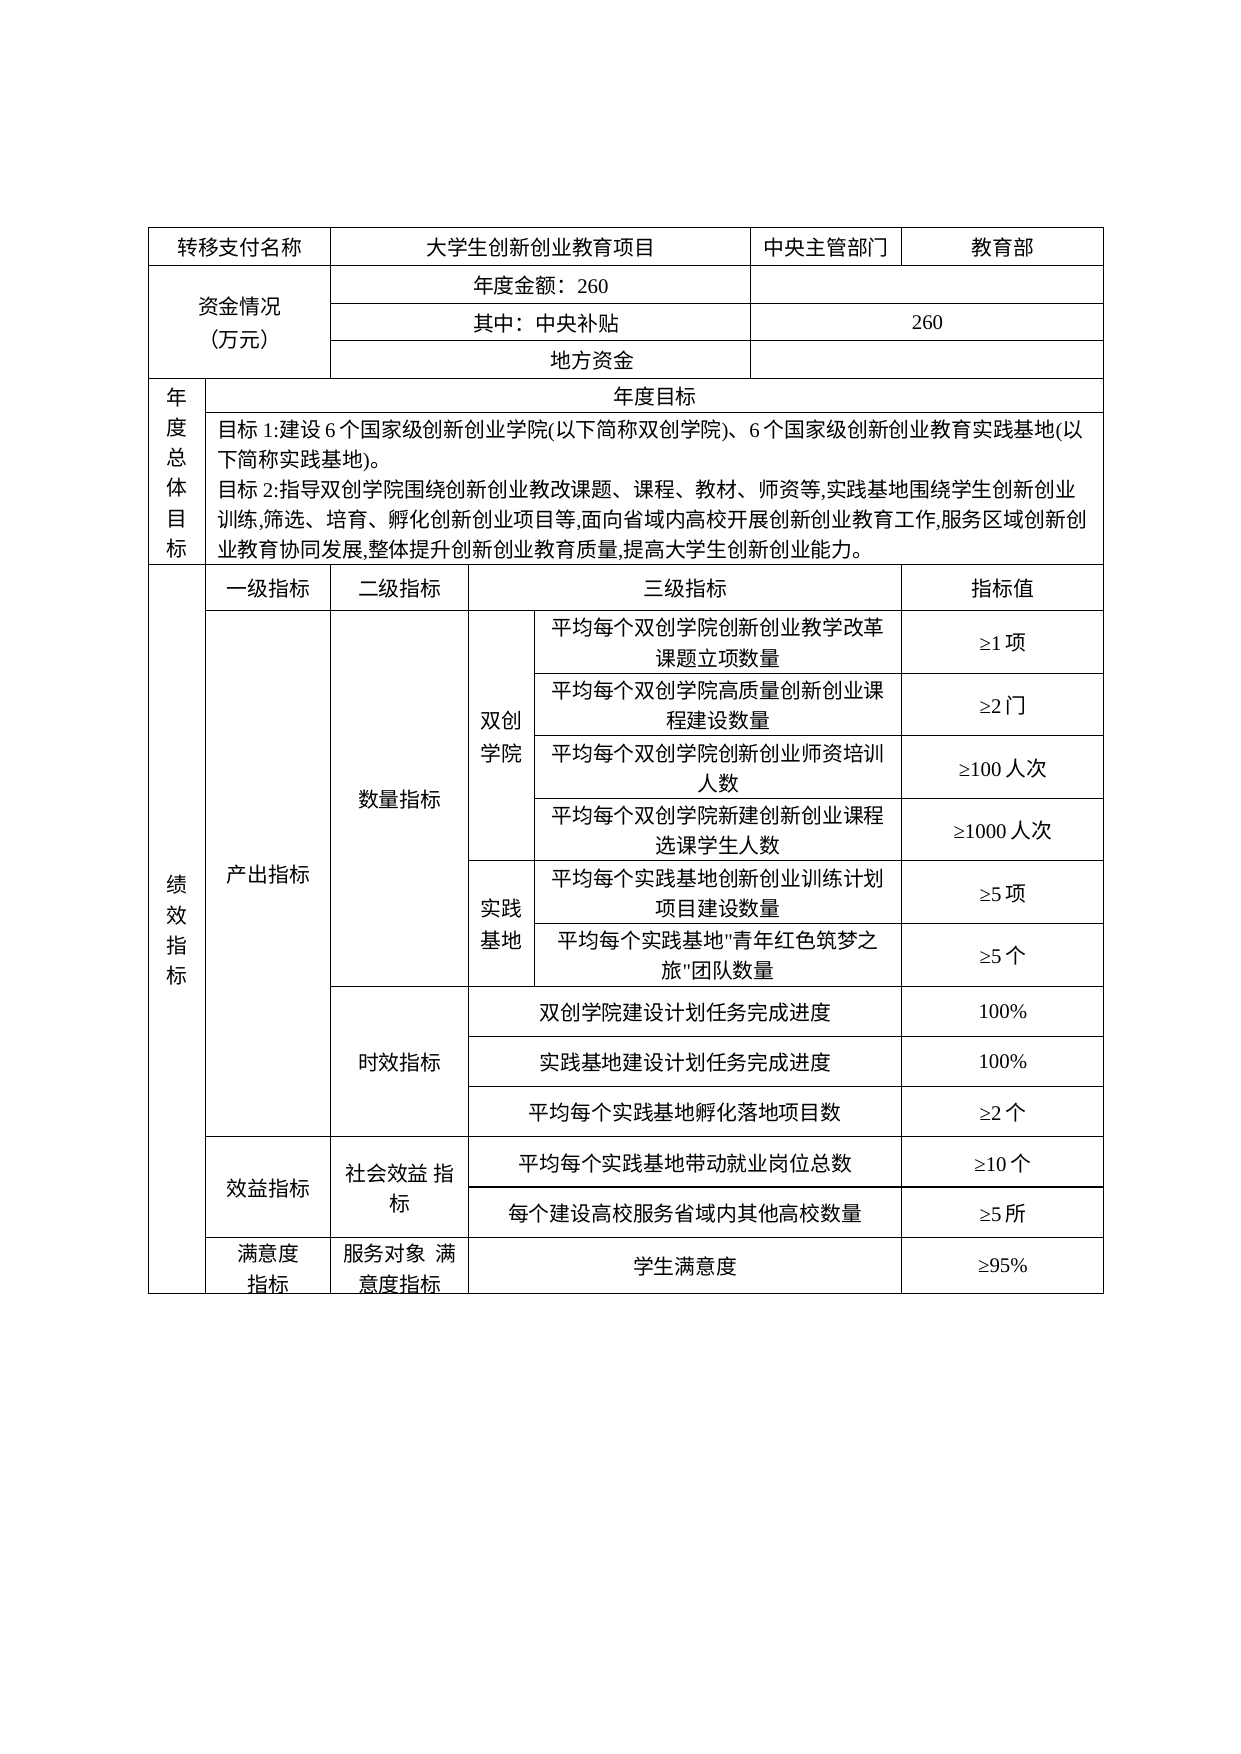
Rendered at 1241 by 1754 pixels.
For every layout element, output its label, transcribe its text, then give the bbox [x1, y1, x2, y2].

table_cell 260 [751, 304, 1103, 340]
table_cell 100% [902, 987, 1103, 1036]
table_cell 每个建设高校服务省域内其他高校数量 [469, 1188, 901, 1237]
table_cell ≥2门 [902, 674, 1103, 735]
table_cell 其中：中央补贴 [331, 304, 750, 340]
table_cell ≥10个 [902, 1137, 1103, 1186]
table_header 中央主管部门 [751, 228, 901, 265]
table_cell [751, 341, 1103, 378]
table_cell 年 度 总 体 目 标 [149, 379, 205, 564]
table_cell 效益指标 [206, 1137, 330, 1237]
table_cell 指标值 [902, 565, 1103, 610]
table_cell 产出指标 [206, 611, 330, 1136]
table_cell 年度金额：260 [331, 266, 750, 303]
table_header 转移支付名称 [149, 228, 330, 265]
table_header 大学生创新创业教育项目 [331, 228, 750, 265]
table_cell 目标1:建设6个国家级创新创业学院(以下简称双创学院)、6个国家级创新创业教育实践基地(以下简称实践基地)。 目标2:指导双创学院围绕创新创业教改课题、课程、教材、师资等,实践基地围绕学生创新创业训练,筛选、培育、孵化创新创业项目等,面向省域内高校开展创新创业教育工作,服务区域创新创业教育协同发展,整体提升创新创业教育质量,提高大学生创新创业能力。 [206, 413, 1103, 564]
table_cell 平均每个实践基地"青年红色筑梦之旅"团队数量 [535, 924, 901, 986]
table_cell ≥1000人次 [902, 799, 1103, 860]
table_cell ≥5所 [902, 1188, 1103, 1237]
table_cell ≥5项 [902, 861, 1103, 923]
table_cell 平均每个实践基地孵化落地项目数 [469, 1087, 901, 1136]
table_cell 地方资金 [331, 341, 750, 378]
table_cell 平均每个实践基地带动就业岗位总数 [469, 1137, 901, 1186]
table_cell 100% [902, 1037, 1103, 1086]
table_cell 数量指标 [331, 611, 468, 986]
table_cell 三级指标 [469, 565, 901, 610]
table_cell 平均每个实践基地创新创业训练计划项目建设数量 [535, 861, 901, 923]
table_cell 实践基地建设计划任务完成进度 [469, 1037, 901, 1086]
table_cell 服务对象 满意度指标 [331, 1238, 468, 1293]
table_cell 平均每个双创学院创新创业师资培训人数 [535, 736, 901, 798]
table_cell 学生满意度 [469, 1238, 901, 1293]
table_cell 一级指标 [206, 565, 330, 610]
table_cell ≥1项 [902, 611, 1103, 673]
table_cell ≥100人次 [902, 736, 1103, 798]
table_cell 平均每个双创学院创新创业教学改革课题立项数量 [535, 611, 901, 673]
table_cell ≥2个 [902, 1087, 1103, 1136]
table_cell 二级指标 [331, 565, 468, 610]
table_cell 社会效益 指标 [331, 1137, 468, 1237]
table_cell 平均每个双创学院高质量创新创业课程建设数量 [535, 674, 901, 735]
table_cell 实践基地 [469, 861, 534, 986]
table_cell ≥95% [902, 1238, 1103, 1293]
table_cell 双创学院 [469, 611, 534, 860]
table_cell 时效指标 [331, 987, 468, 1136]
table_cell 年度目标 [206, 379, 1103, 412]
table_cell 满意度 指标 [206, 1238, 330, 1293]
table_cell 资金情况 （万元） [149, 266, 330, 378]
table_cell 平均每个双创学院新建创新创业课程选课学生人数 [535, 799, 901, 860]
table_cell ≥5个 [902, 924, 1103, 986]
table_header 教育部 [902, 228, 1103, 265]
table_cell 双创学院建设计划任务完成进度 [469, 987, 901, 1036]
table_cell 绩 效 指 标 [149, 565, 205, 1293]
table_cell [751, 266, 1103, 303]
